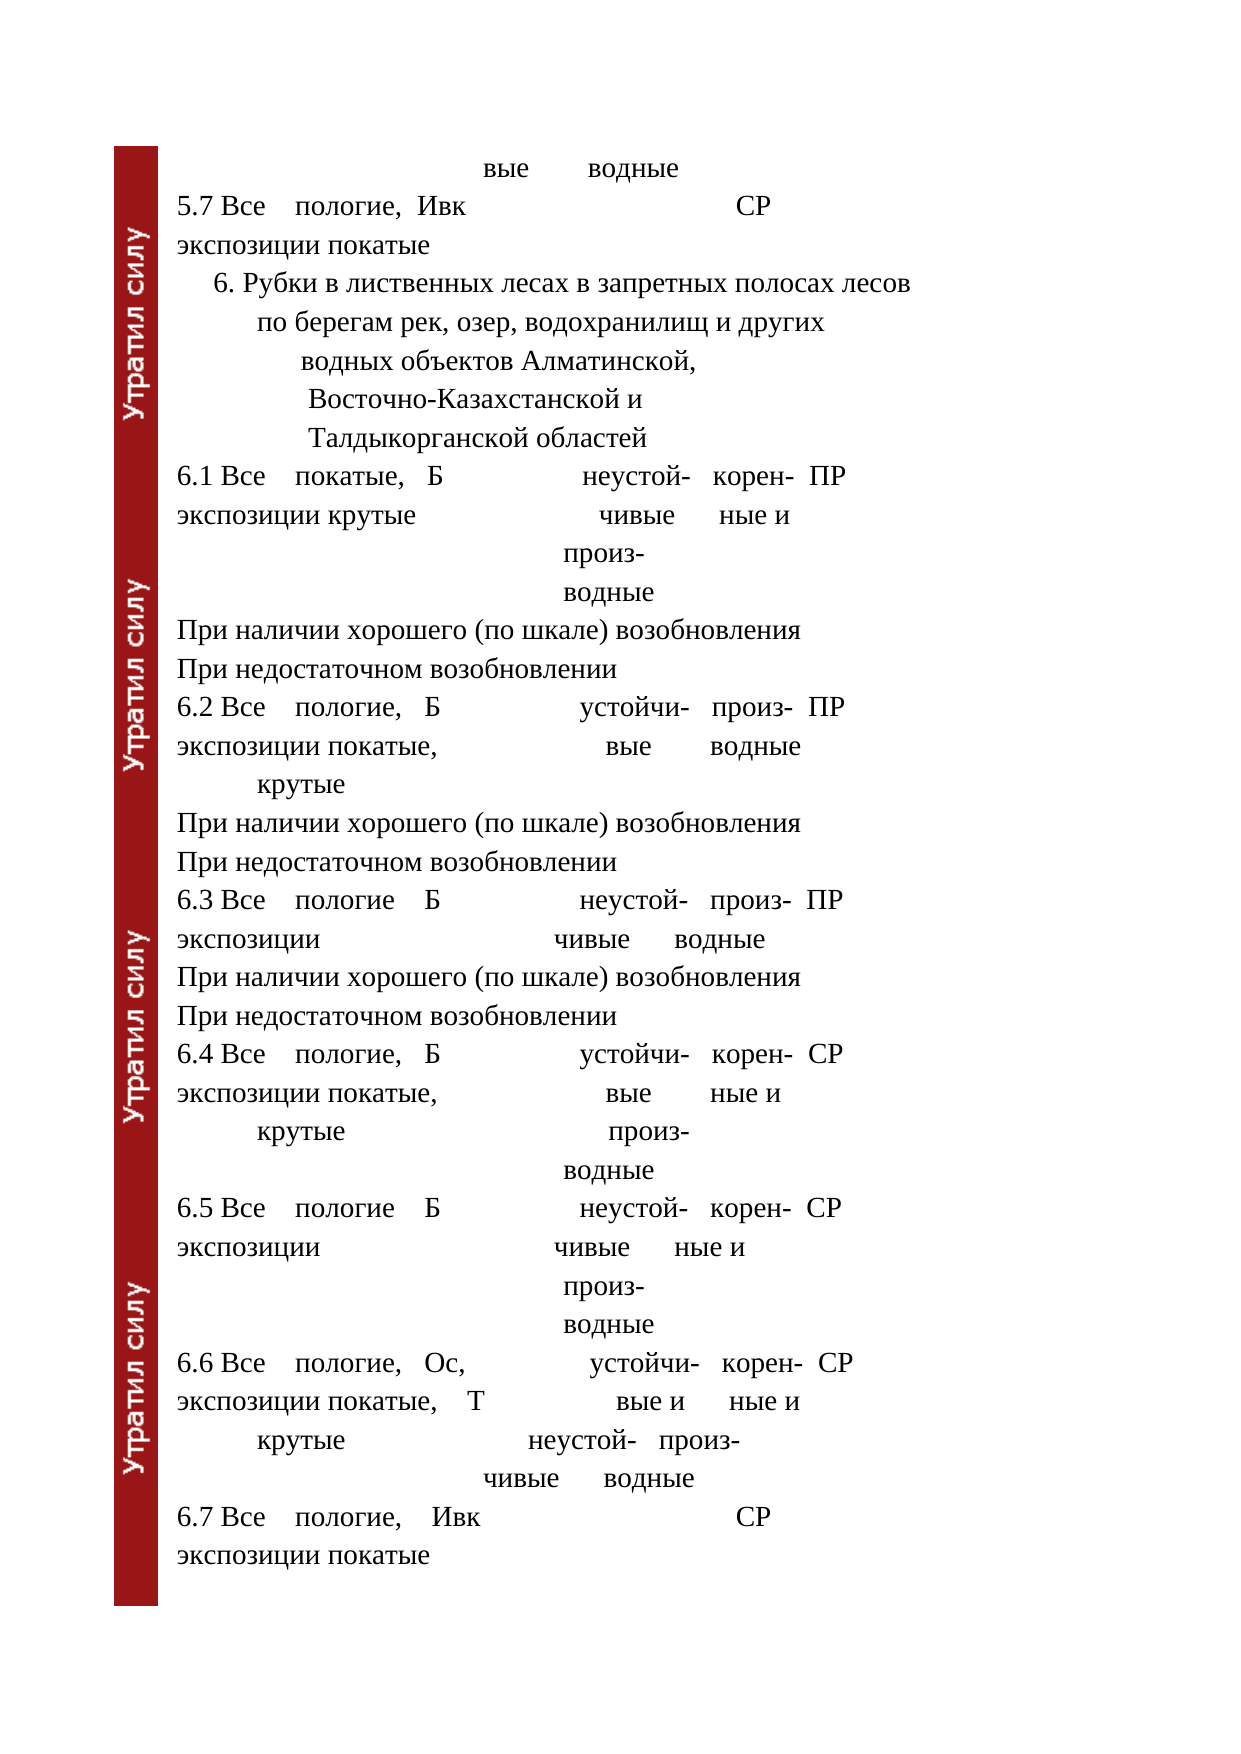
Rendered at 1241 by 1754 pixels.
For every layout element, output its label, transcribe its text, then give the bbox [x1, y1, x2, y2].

picture [114, 415, 158, 420]
text чивые водные [112, 1460, 1128, 1494]
text 6. Рубки в лиственных лесах в запретных полосах лесов [112, 266, 1128, 299]
text При наличии хорошего (по шкале) возобновления [112, 805, 1128, 839]
text 6.1 Все покатые, Б неустой- корен- ПР [112, 458, 1128, 492]
picture [114, 261, 158, 266]
text водные [112, 1152, 1128, 1186]
picture [114, 1070, 158, 1075]
text произ- [112, 1268, 1128, 1301]
picture [114, 800, 158, 805]
picture [114, 1186, 158, 1191]
picture [114, 338, 158, 343]
picture [114, 299, 158, 304]
picture [114, 1301, 158, 1306]
picture [114, 1263, 158, 1268]
text вые водные [112, 150, 1128, 183]
text 6.7 Все пологие, Ивк СР [112, 1499, 1128, 1532]
picture [114, 222, 158, 227]
picture [114, 607, 158, 612]
text 6.5 Все пологие Б неустой- корен- СР [112, 1191, 1128, 1224]
text Восточно-Казахстанской и [112, 381, 1128, 415]
text водные [112, 1306, 1128, 1340]
text водных объектов Алматинской, [112, 343, 1128, 376]
picture [114, 453, 158, 458]
picture [114, 646, 158, 651]
text произ- [112, 535, 1128, 569]
picture [114, 1417, 158, 1422]
text экспозиции чивые водные [112, 921, 1128, 954]
text Талдыкорганской областей [112, 420, 1128, 453]
text 6.3 Все пологие Б неустой- произ- ПР [112, 882, 1128, 916]
picture [114, 183, 158, 188]
picture [114, 762, 158, 767]
text экспозиции покатые, вые ные и [112, 1075, 1128, 1108]
picture [114, 569, 158, 574]
text 6.6 Все пологие, Ос, устойчи- корен- СР [112, 1345, 1128, 1378]
text При недостаточном возобновлении [112, 998, 1128, 1031]
text крутые неустой- произ- [112, 1422, 1128, 1455]
text экспозиции покатые [112, 227, 1128, 261]
text При недостаточном возобновлении [112, 844, 1128, 877]
text При наличии хорошего (по шкале) возобновления [112, 959, 1128, 993]
picture [114, 376, 158, 381]
text экспозиции покатые, Т вые и ные и [112, 1383, 1128, 1417]
text крутые [112, 767, 1128, 800]
picture [114, 1224, 158, 1229]
text по берегам рек, озер, водохранилищ и других [112, 304, 1128, 338]
picture [114, 916, 158, 921]
text экспозиции крутые чивые ные и [112, 497, 1128, 530]
picture [114, 530, 158, 535]
text При недостаточном возобновлении [112, 651, 1128, 684]
text 6.2 Все пологие, Б устойчи- произ- ПР [112, 689, 1128, 723]
text экспозиции покатые [112, 1537, 1128, 1571]
picture [114, 1031, 158, 1036]
text экспозиции чивые ные и [112, 1229, 1128, 1263]
text 6.4 Все пологие, Б устойчи- корен- СР [112, 1036, 1128, 1070]
text При наличии хорошего (по шкале) возобновления [112, 612, 1128, 646]
picture [114, 1455, 158, 1460]
picture [114, 1340, 158, 1345]
picture [114, 877, 158, 882]
picture [114, 1147, 158, 1152]
text крутые произ- [112, 1113, 1128, 1147]
text 5.7 Все пологие, Ивк СР [112, 188, 1128, 222]
picture [114, 954, 158, 959]
picture [114, 1108, 158, 1113]
text экспозиции покатые, вые водные [112, 728, 1128, 762]
picture [114, 839, 158, 844]
picture [114, 1532, 158, 1537]
picture [114, 492, 158, 497]
picture [114, 1571, 158, 1606]
picture [114, 723, 158, 728]
text водные [112, 574, 1128, 607]
picture [114, 684, 158, 689]
picture [114, 1494, 158, 1499]
picture [114, 146, 158, 150]
picture [114, 1378, 158, 1383]
picture [114, 993, 158, 998]
